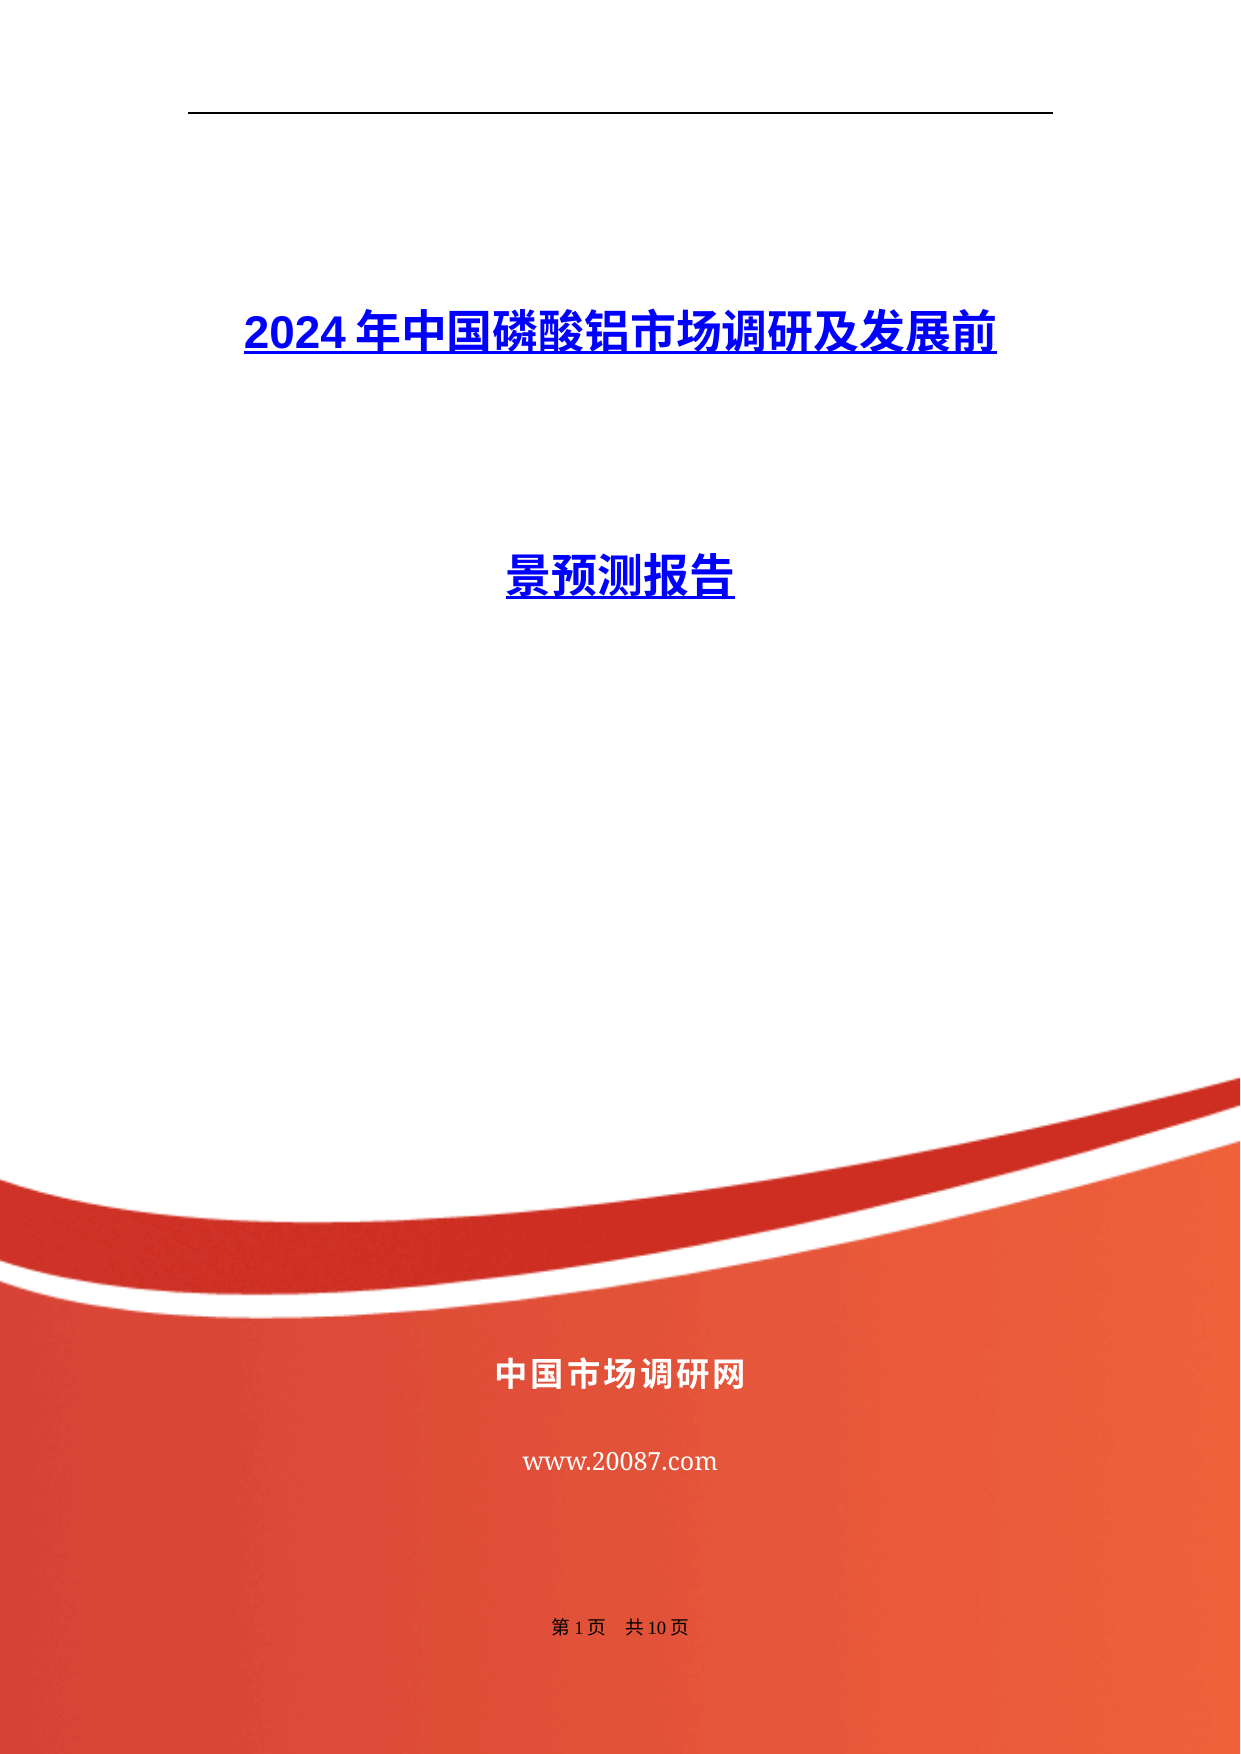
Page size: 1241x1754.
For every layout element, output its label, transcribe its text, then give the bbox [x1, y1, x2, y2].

picture [0, 1006, 1241, 1754]
text www.20087.com [187, 1428, 1053, 1493]
table_header 2024年中国磷酸铝市场调研及发展前景预测报告 [188, 207, 1053, 773]
subtitle 中国市场调研网 [187, 1339, 1053, 1404]
